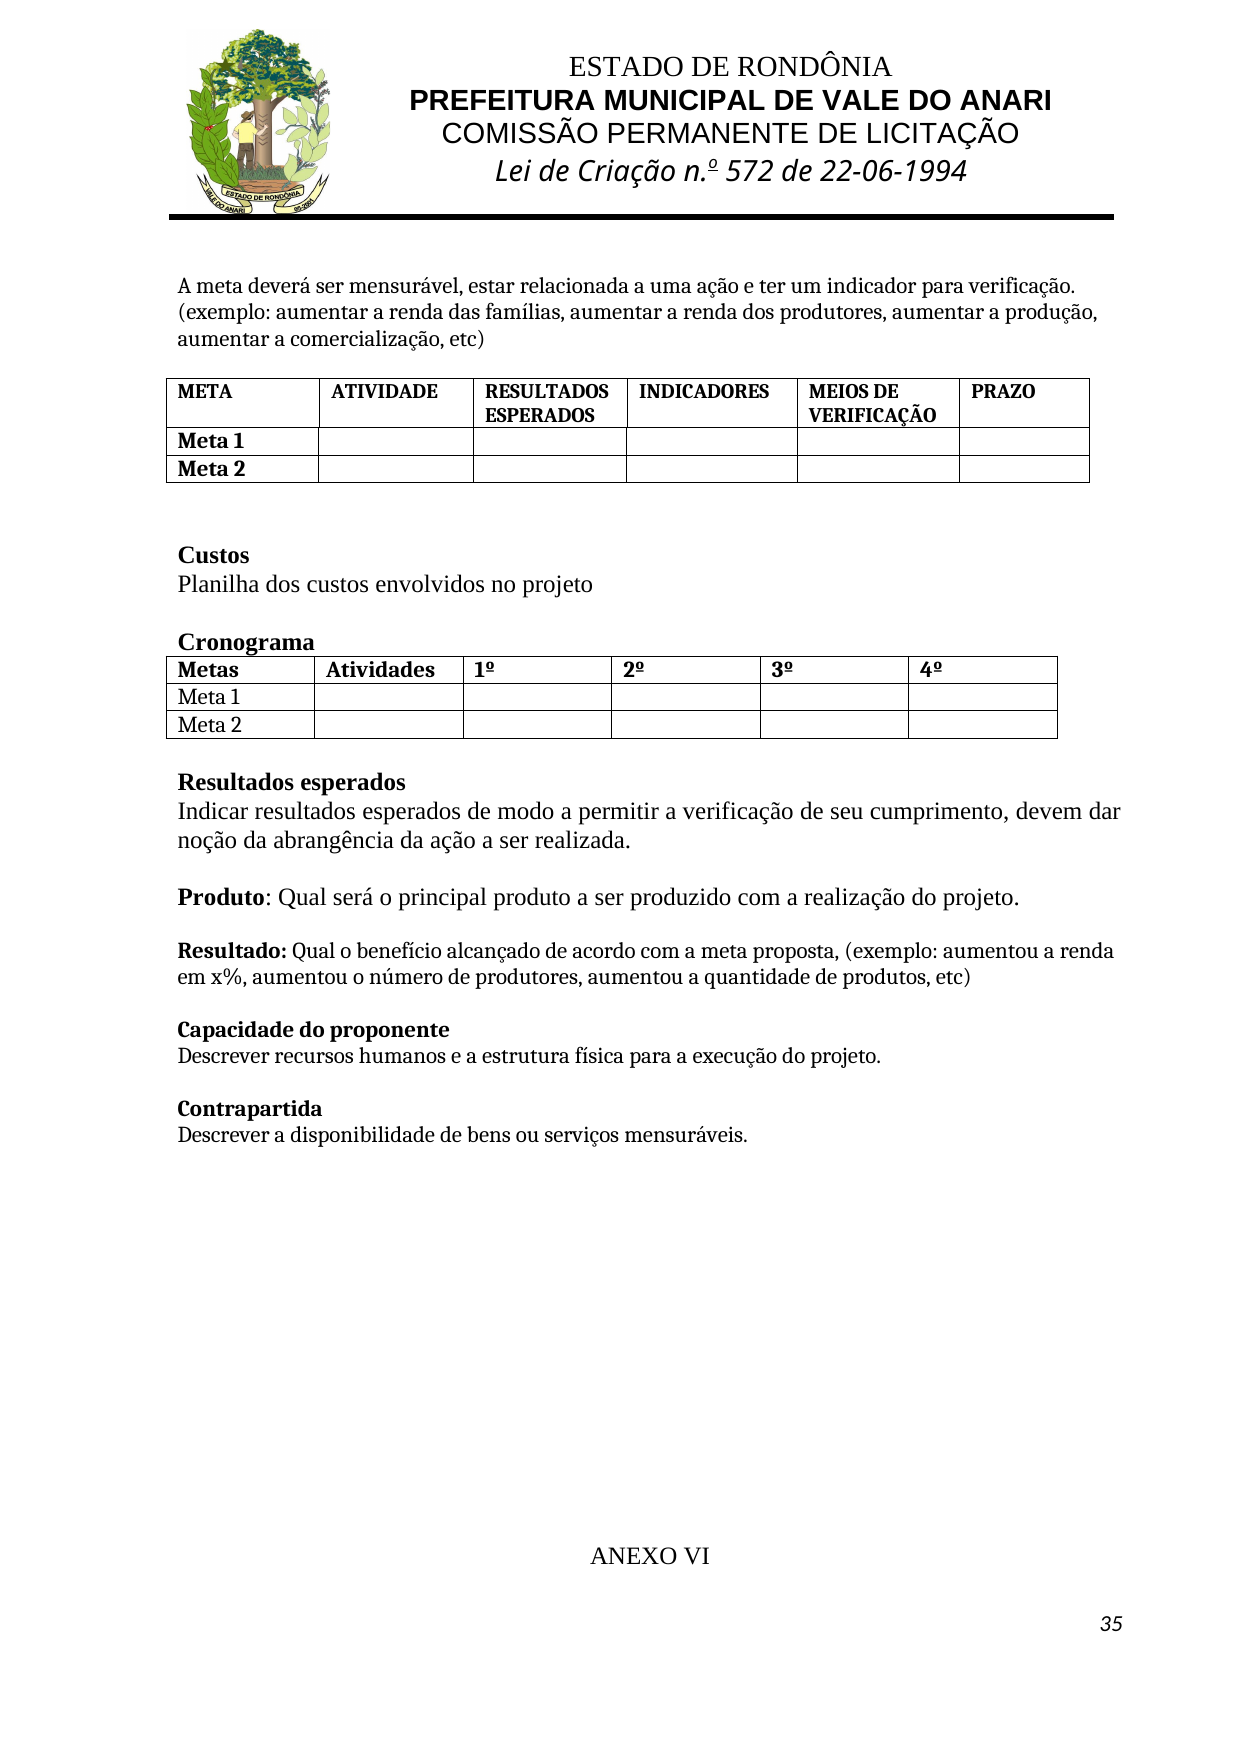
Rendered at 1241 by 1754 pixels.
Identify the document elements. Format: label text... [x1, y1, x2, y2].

table_cell Meta 1 [167, 684, 314, 710]
table_header Metas [167, 657, 314, 683]
table_cell [761, 684, 908, 710]
table_cell [627, 456, 797, 482]
table_header MEIOS DE VERIFICAÇÃO [798, 379, 959, 427]
table_cell Meta 2 [167, 456, 318, 482]
table_header 2º [612, 657, 760, 683]
table_cell Meta 1 [167, 428, 318, 454]
table_cell [627, 428, 797, 454]
table_header ATIVIDADE [320, 379, 473, 427]
picture [186, 29, 331, 214]
table_header META [167, 379, 319, 427]
table_cell [612, 684, 760, 710]
table_cell [960, 456, 1089, 482]
table_header 1º [464, 657, 611, 683]
text Descrever recursos humanos e a estrutura física para a execução do projeto. [177, 1043, 1122, 1069]
text Indicar resultados esperados de modo a permitir a verificação de seu cumprimento, devem dar noção da abrangência da ação a ser realizada. [177, 796, 1122, 854]
text A meta deverá ser mensurável, estar relacionada a uma ação e ter um indicador para verificação. (exemplo: aumentar a renda das famílias, aumentar a renda dos produtores, aumentar a produção, aumentar a comercialização, etc) [177, 273, 1122, 352]
text Planilha dos custos envolvidos no projeto [177, 569, 1122, 598]
text ANEXO VI [177, 1541, 1122, 1570]
table_header 4º [909, 657, 1057, 683]
table_cell [798, 456, 959, 482]
table_header RESULTADOS ESPERADOS [474, 379, 627, 427]
table_cell [612, 711, 760, 738]
table_cell [761, 711, 908, 738]
text Produto: Qual será o principal produto a ser produzido com a realização do projeto. [177, 882, 1122, 911]
text Resultado: Qual o benefício alcançado de acordo com a meta proposta, (exemplo: aumentou a renda em x%, aumentou o número de produtores, aumentou a quantidade de produtos, etc) [177, 938, 1122, 990]
table_cell [464, 684, 611, 710]
table_cell [315, 684, 463, 710]
text Descrever a disponibilidade de bens ou serviços mensuráveis. [177, 1122, 1122, 1148]
table_cell [319, 456, 473, 482]
table_cell [960, 428, 1089, 454]
text Cronograma [177, 627, 1122, 656]
table_cell [315, 711, 463, 738]
text Custos [177, 541, 1122, 569]
table_cell [474, 456, 626, 482]
table_header Atividades [315, 657, 463, 683]
table_header PRAZO [960, 379, 1089, 427]
table_cell [464, 711, 611, 738]
table_cell [319, 428, 473, 454]
table_header INDICADORES [628, 379, 797, 427]
text Capacidade do proponente [177, 1017, 1122, 1043]
table_cell [909, 711, 1057, 738]
text Resultados esperados [177, 767, 1122, 796]
table_cell [909, 684, 1057, 710]
table_header 3º [761, 657, 908, 683]
text Contrapartida [177, 1096, 1122, 1122]
table_cell Meta 2 [167, 711, 314, 738]
table_cell [798, 428, 959, 454]
table_cell [474, 428, 626, 454]
